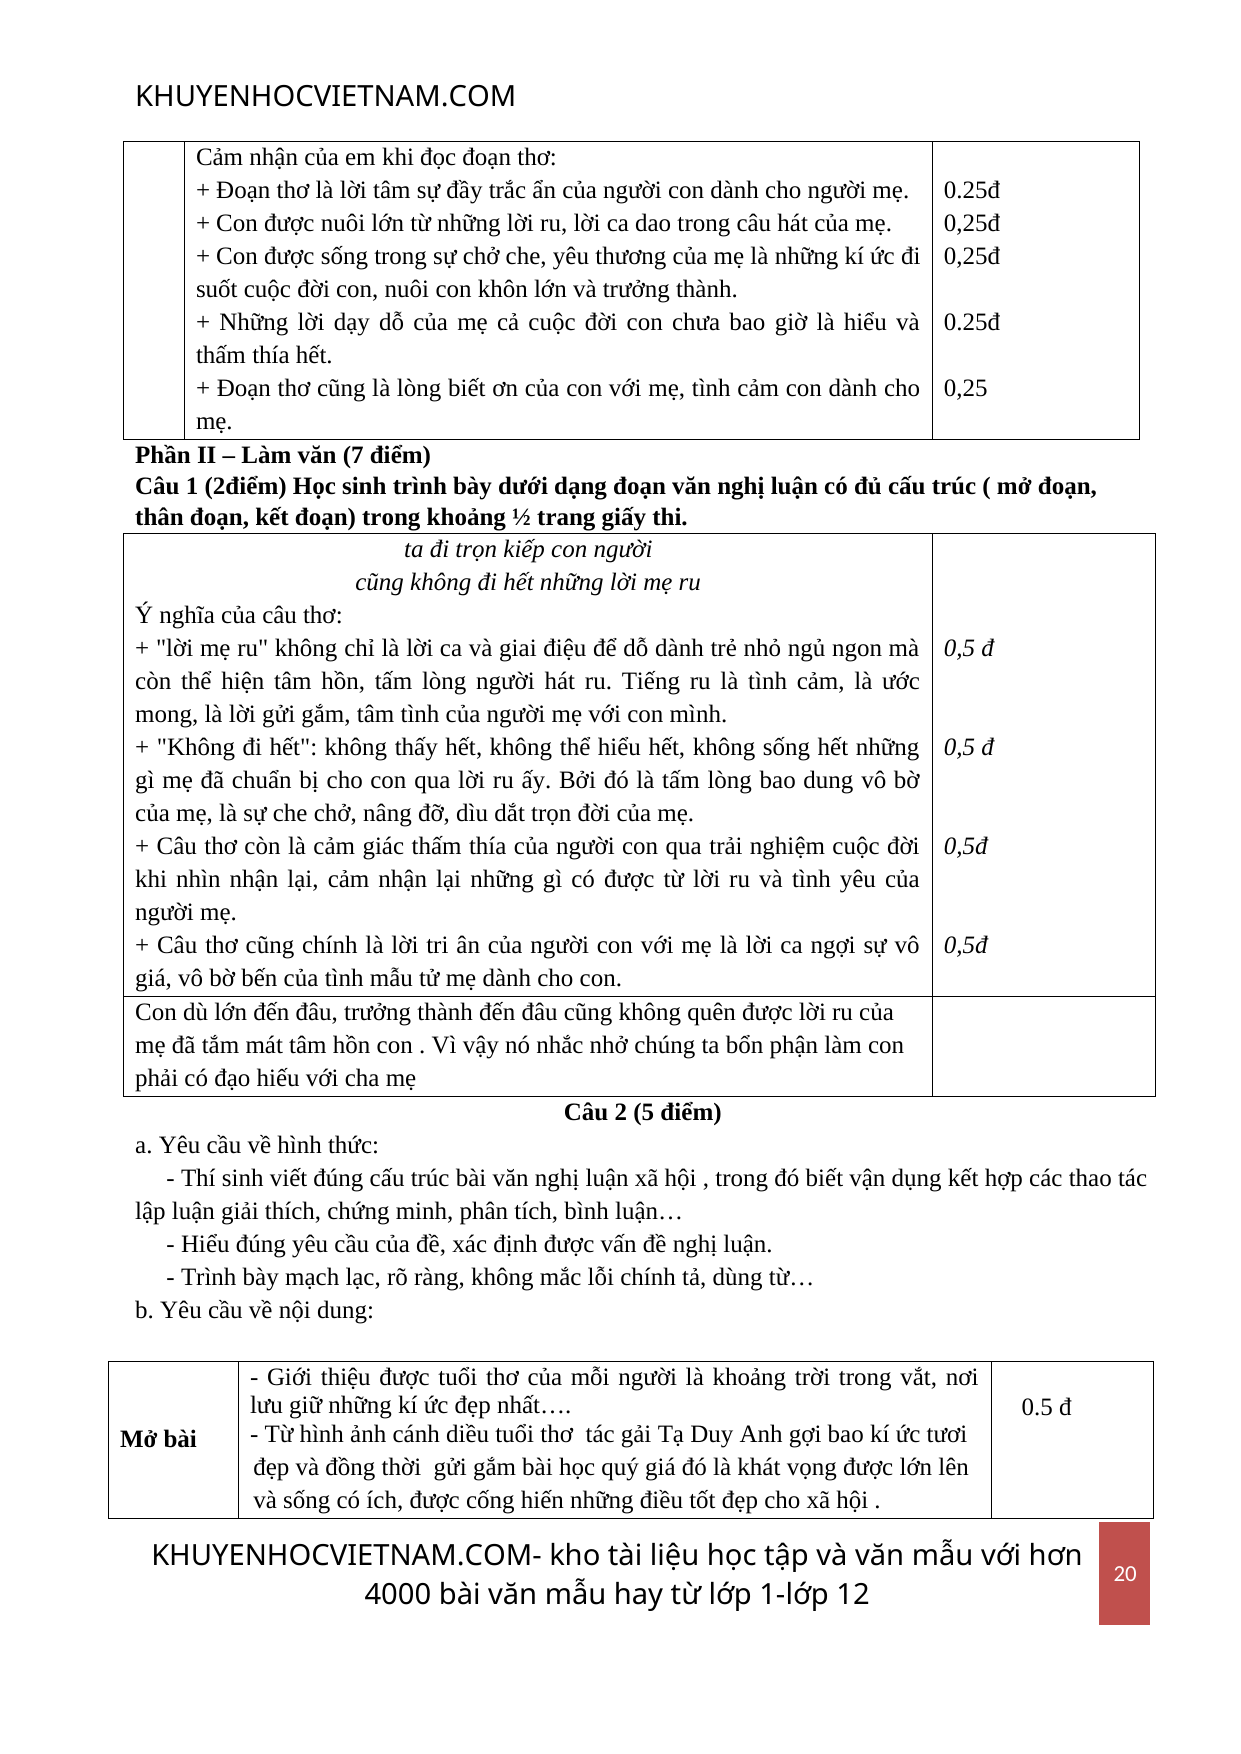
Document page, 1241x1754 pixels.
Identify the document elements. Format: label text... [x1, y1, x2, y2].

text Câu 2 (5 điểm) [135, 1097, 1150, 1125]
table_header Mở bài [109, 1362, 238, 1518]
text - Thí sinh viết đúng cấu trúc bài văn nghị luận xã hội , trong đó biết vận dụng kết hợp các thao tác lập luận giải thích, chứng minh, phân tích, bình luận… [135, 1163, 1150, 1224]
table_header 0,5 đ 0,5 đ 0,5đ 0,5đ [933, 534, 1155, 996]
table_cell [933, 997, 1155, 1096]
table_header ta đi trọn kiếp con người cũng không đi hết những lời mẹ ru Ý nghĩa của câu thơ: + "lời mẹ ru" không chỉ là lời ca và giai điệu để dỗ dành trẻ nhỏ ngủ ngon mà còn thể hiện tâm hồn, tấm lòng người hát ru. Tiếng ru là tình cảm, là ước mong, là lời gửi gắm, tâm tình của người mẹ với con mình. + "Không đi hết": không thấy hết, không thể hiểu hết, không sống hết những gì mẹ đã chuẩn bị cho con qua lời ru ấy. Bởi đó là tấm lòng bao dung vô bờ của mẹ, là sự che chở, nâng đỡ, dìu dắt trọn đời của mẹ. + Câu thơ còn là cảm giác thấm thía của người con qua trải nghiệm cuộc đời khi nhìn nhận lại, cảm nhận lại những gì có được từ lời ru và tình yêu của người mẹ. + Câu thơ cũng chính là lời tri ân của người con với mẹ là lời ca ngợi sự vô giá, vô bờ bến của tình mẫu tử mẹ dành cho con. [124, 534, 932, 996]
text - Hiểu đúng yêu cầu của đề, xác định được vấn đề nghị luận. [135, 1229, 1150, 1257]
table_cell 3 [124, 142, 184, 439]
table_cell 0.25đ 0,25đ 0,25đ 0.25đ 0,25 [933, 142, 1139, 439]
table_cell Cảm nhận của em khi đọc đoạn thơ: + Đoạn thơ là lời tâm sự đầy trắc ẩn của người con dành cho người mẹ. + Con được nuôi lớn từ những lời ru, lời ca dao trong câu hát của mẹ. + Con được sống trong sự chở che, yêu thương của mẹ là những kí ức đi suốt cuộc đời con, nuôi con khôn lớn và trưởng thành. + Những lời dạy dỗ của mẹ cả cuộc đời con chưa bao giờ là hiểu và thấm thía hết. + Đoạn thơ cũng là lòng biết ơn của con với mẹ, tình cảm con dành cho mẹ. [185, 142, 932, 439]
table_header 0.5 đ [992, 1362, 1153, 1518]
text Câu 1 (2điểm) Học sinh trình bày dưới dạng đoạn văn nghị luận có đủ cấu trúc ( mở đoạn, thân đoạn, kết đoạn) trong khoảng ½ trang giấy thi. [135, 471, 1150, 531]
table_header - Giới thiệu được tuổi thơ của mỗi người là khoảng trời trong vắt, nơi lưu giữ những kí ức đẹp nhất…. - Từ hình ảnh cánh diều tuổi thơ tác gải Tạ Duy Anh gợi bao kí ức tươi đẹp và đồng thời gửi gắm bài học quý giá đó là khát vọng được lớn lên và sống có ích, được cống hiến những điều tốt đẹp cho xã hội . [239, 1362, 991, 1518]
text b. Yêu cầu về nội dung: [135, 1295, 1150, 1323]
text a. Yêu cầu về hình thức: [135, 1130, 1150, 1158]
table_cell Con dù lớn đến đâu, trưởng thành đến đâu cũng không quên được lời ru của mẹ đã tắm mát tâm hồn con . Vì vậy nó nhắc nhở chúng ta bổn phận làm con phải có đạo hiếu với cha mẹ [124, 997, 932, 1096]
text Phần II – Làm văn (7 điểm) [135, 440, 1150, 469]
text - Trình bày mạch lạc, rõ ràng, không mắc lỗi chính tả, dùng từ… [135, 1262, 1150, 1291]
